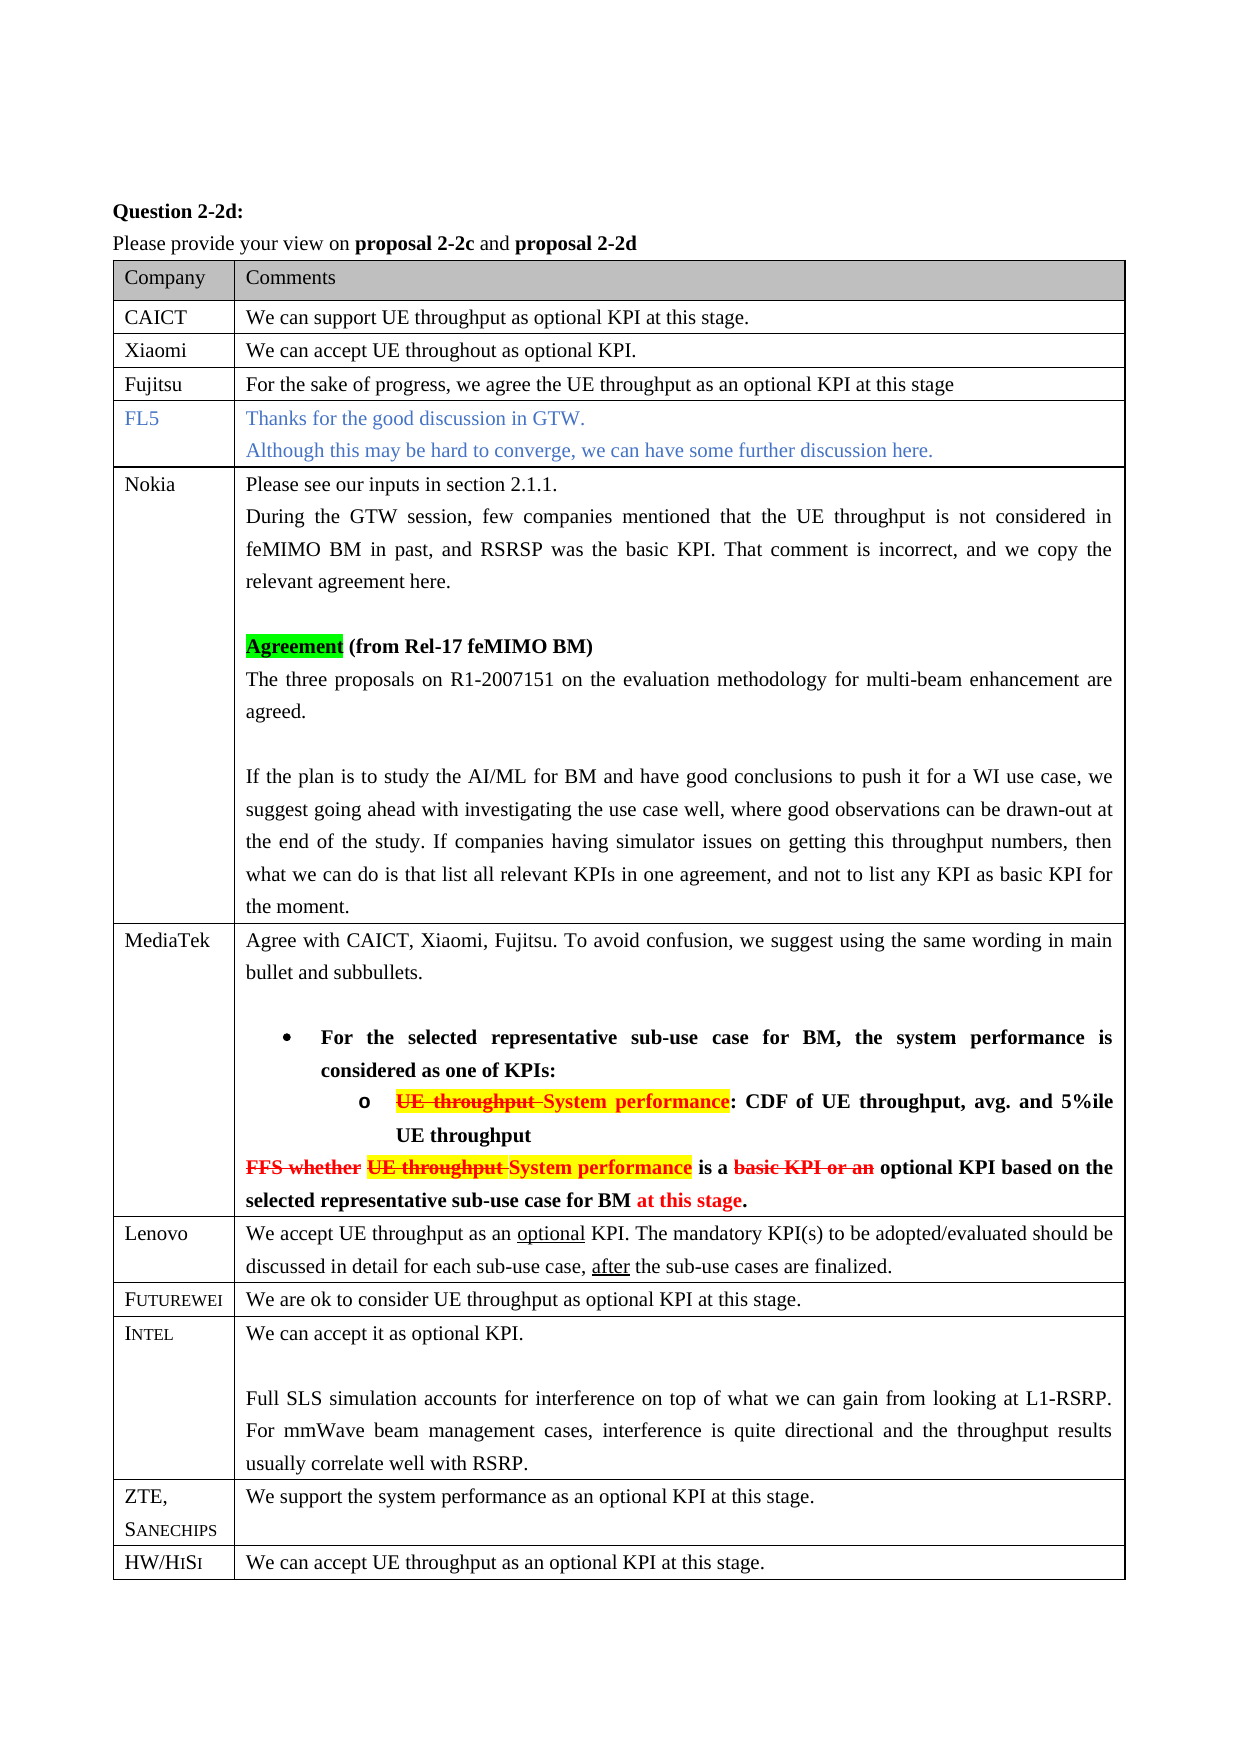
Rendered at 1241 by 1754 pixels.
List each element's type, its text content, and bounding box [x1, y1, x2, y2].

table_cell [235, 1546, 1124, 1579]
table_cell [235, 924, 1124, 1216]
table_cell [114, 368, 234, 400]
text Please provide your view on proposal 2-2c and proposal 2-2d [112, 227, 1128, 259]
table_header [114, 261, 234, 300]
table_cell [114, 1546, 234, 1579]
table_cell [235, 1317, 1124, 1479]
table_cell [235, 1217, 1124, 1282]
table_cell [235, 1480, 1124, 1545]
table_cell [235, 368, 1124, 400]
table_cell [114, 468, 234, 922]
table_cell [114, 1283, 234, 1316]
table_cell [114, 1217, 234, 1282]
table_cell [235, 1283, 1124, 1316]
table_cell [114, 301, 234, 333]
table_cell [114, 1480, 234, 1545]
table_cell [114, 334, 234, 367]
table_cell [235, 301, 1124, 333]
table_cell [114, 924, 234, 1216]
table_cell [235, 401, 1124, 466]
text Question 2-2d: [112, 194, 1128, 227]
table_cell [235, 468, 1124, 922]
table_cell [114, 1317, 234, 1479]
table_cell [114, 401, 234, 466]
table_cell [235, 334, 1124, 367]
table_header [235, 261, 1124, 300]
